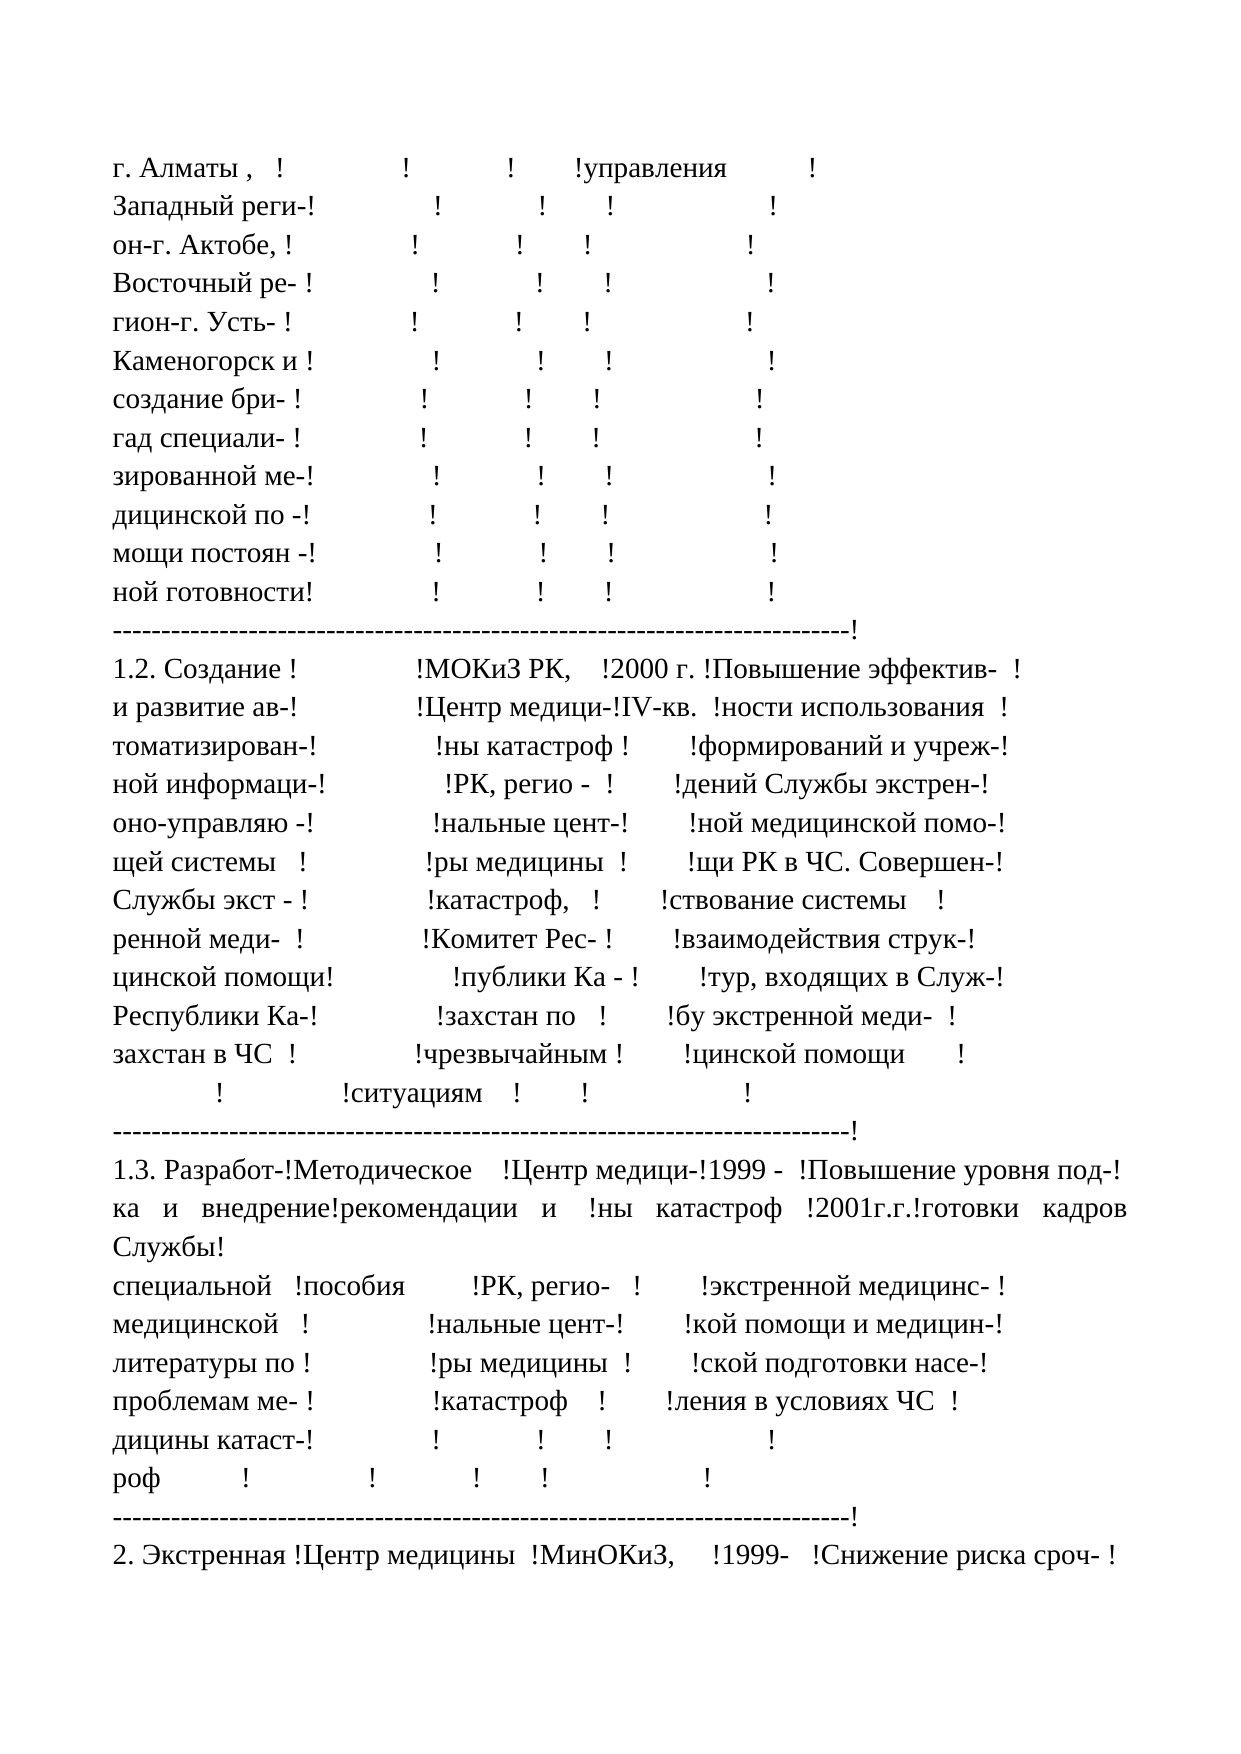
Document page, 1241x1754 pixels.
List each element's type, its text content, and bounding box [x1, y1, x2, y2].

text цинской помощи! !публики Ка - ! !тур, входящих в Служ-! [112, 959, 1128, 993]
text мощи постоян -! ! ! ! ! [112, 535, 1128, 569]
text медицинской ! !нальные цент-! !кой помощи и медицин-! [112, 1306, 1128, 1340]
text создание бри- ! ! ! ! ! [112, 381, 1128, 415]
text 1.3. Разработ-!Методическое !Центр медици-!1999 - !Повышение уровня под-! [112, 1152, 1128, 1186]
text ренной меди- ! !Комитет Рес- ! !взаимодействия струк-! [112, 921, 1128, 954]
text ной информаци-! !РК, регио - ! !дений Службы экстрен-! [112, 767, 1128, 800]
text литературы по ! !ры медицины ! !ской подготовки насе-! [112, 1345, 1128, 1378]
text проблемам ме- ! !катастроф ! !ления в условиях ЧС ! [112, 1383, 1128, 1417]
text гион-г. Усть- ! ! ! ! ! [112, 304, 1128, 338]
text ----------------------------------------------------------------------------! [112, 1113, 1128, 1147]
text щей системы ! !ры медицины ! !щи РК в ЧС. Совершен-! [112, 844, 1128, 877]
text Западный реги-! ! ! ! ! [112, 188, 1128, 222]
text и развитие ав-! !Центр медици-!IV-кв. !ности использования ! [112, 689, 1128, 723]
text дицины катаст-! ! ! ! ! [112, 1422, 1128, 1455]
text Республики Ка-! !захстан по ! !бу экстренной меди- ! [112, 998, 1128, 1031]
text г. Алматы , ! ! ! !управления ! [112, 150, 1128, 183]
text томатизирован-! !ны катастроф ! !формирований и учреж-! [112, 728, 1128, 762]
text захстан в ЧС ! !чрезвычайным ! !цинской помощи ! [112, 1036, 1128, 1070]
text 2. Экстренная !Центр медицины !МинОКиЗ, !1999- !Снижение риска сроч- ! [112, 1537, 1128, 1571]
text Каменогорск и ! ! ! ! ! [112, 343, 1128, 376]
text гад специали- ! ! ! ! ! [112, 420, 1128, 453]
text дицинской по -! ! ! ! ! [112, 497, 1128, 530]
text зированной ме-! ! ! ! ! [112, 458, 1128, 492]
text роф ! ! ! ! ! [112, 1460, 1128, 1494]
text 1.2. Создание ! !МОКиЗ РК, !2000 г. !Повышение эффектив- ! [112, 651, 1128, 684]
text ----------------------------------------------------------------------------! [112, 1499, 1128, 1532]
text специальной !пособия !РК, регио- ! !экстренной медицинс- ! [112, 1268, 1128, 1301]
text ----------------------------------------------------------------------------! [112, 612, 1128, 646]
text ка и внедрение!рекомендации и !ны катастроф !2001г.г.!готовки кадров Службы! [112, 1191, 1128, 1263]
text Восточный ре- ! ! ! ! ! [112, 266, 1128, 299]
text ной готовности! ! ! ! ! [112, 574, 1128, 607]
text оно-управляю -! !нальные цент-! !ной медицинской помо-! [112, 805, 1128, 839]
text Службы экст - ! !катастроф, ! !ствование системы ! [112, 882, 1128, 916]
text он-г. Актобе, ! ! ! ! ! [112, 227, 1128, 261]
text ! !ситуациям ! ! ! [112, 1075, 1128, 1108]
